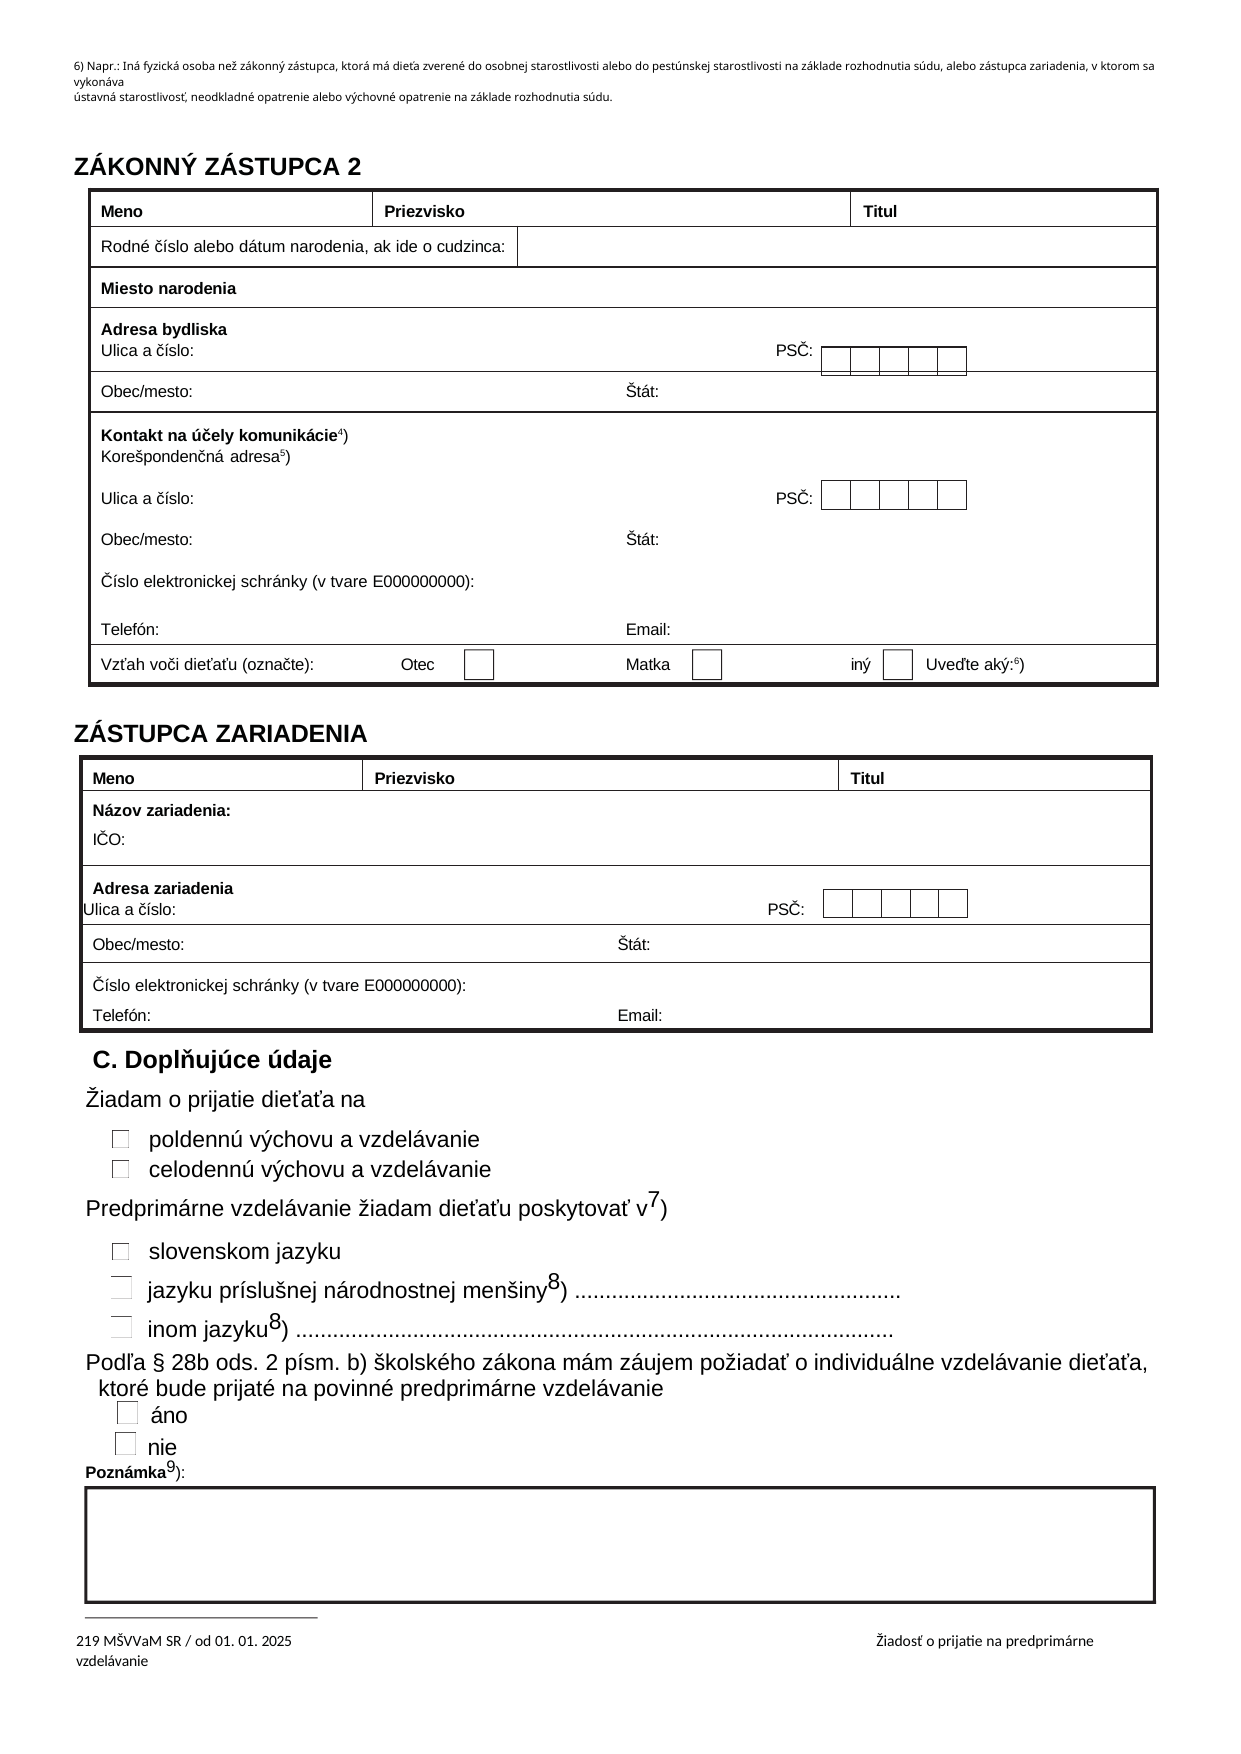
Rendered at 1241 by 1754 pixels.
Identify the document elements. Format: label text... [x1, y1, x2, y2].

table_header Meno [83, 760, 362, 790]
list inom jazyku8) ................................................................................................. [85, 1308, 1166, 1343]
picture [112, 1243, 129, 1260]
list C. Doplňujúce údaje [86, 1045, 1166, 1074]
picture [112, 1160, 129, 1178]
list poldennú výchovu a vzdelávanie [111, 1126, 1166, 1152]
picture [111, 1316, 132, 1338]
text Poznámka9): [85, 1464, 1166, 1482]
table_cell Vzťah voči dieťaťu (označte): Otec Matka iný Uveďte aký:6) [91, 645, 1156, 682]
list áno [85, 1402, 1166, 1428]
picture [115, 1432, 136, 1455]
list jazyku príslušnej národnostnej menšiny8) ..................................................... [85, 1268, 1166, 1303]
table_cell Obec/mesto: Štát: [91, 372, 1156, 411]
table_cell Obec/mesto: Štát: [83, 925, 1150, 962]
table_header Titul [851, 192, 1156, 226]
picture [112, 1130, 129, 1148]
table_cell Rodné číslo alebo dátum narodenia, ak ide o cudzinca: [91, 227, 517, 266]
table_cell Miesto narodenia [91, 268, 1156, 307]
text 6) Napr.: Iná fyzická osoba než zákonný zástupca, ktorá má dieťa zverené do osobnej starostlivosti alebo do pestúnskej starostlivosti na základe rozhodnutia súdu, alebo zástupca zariadenia, v ktorom sa vykonáva [74, 58, 1166, 89]
picture [117, 1401, 138, 1424]
table_header Meno [91, 192, 372, 226]
list slovenskom jazyku [111, 1238, 1166, 1264]
list nie [85, 1433, 1166, 1460]
list Žiadam o prijatie dieťaťa na [85, 1086, 1166, 1113]
table_header Priezvisko [363, 760, 838, 790]
table_cell Adresa zariadenia Ulica a číslo: PSČ: [83, 866, 1150, 924]
list Podľa § 28b ods. 2 písm. b) školského zákona mám záujem požiadať o individuálne vzdelávanie dieťaťa, ktoré bude prijaté na povinné predprimárne vzdelávanie [85, 1348, 1166, 1401]
text ZÁSTUPCA ZARIADENIA [74, 719, 1166, 748]
table_cell Číslo elektronickej schránky (v tvare E000000000): Telefón: Email: [83, 963, 1150, 1028]
table_cell [518, 227, 1156, 266]
text ústavná starostlivosť, neodkladné opatrenie alebo výchovné opatrenie na základe rozhodnutia súdu. [74, 89, 1166, 105]
text ZÁKONNÝ ZÁSTUPCA 2 [74, 152, 1166, 181]
table_header Titul [839, 760, 1150, 790]
table_header Priezvisko [373, 192, 850, 226]
picture [111, 1276, 132, 1299]
table_cell Adresa bydliska Ulica a číslo: PSČ: [91, 308, 1156, 371]
list celodennú výchovu a vzdelávanie [111, 1156, 1166, 1182]
table_cell Názov zariadenia: IČO: [83, 791, 1150, 865]
list Predprimárne vzdelávanie žiadam dieťaťu poskytovať v7) [85, 1186, 1166, 1221]
